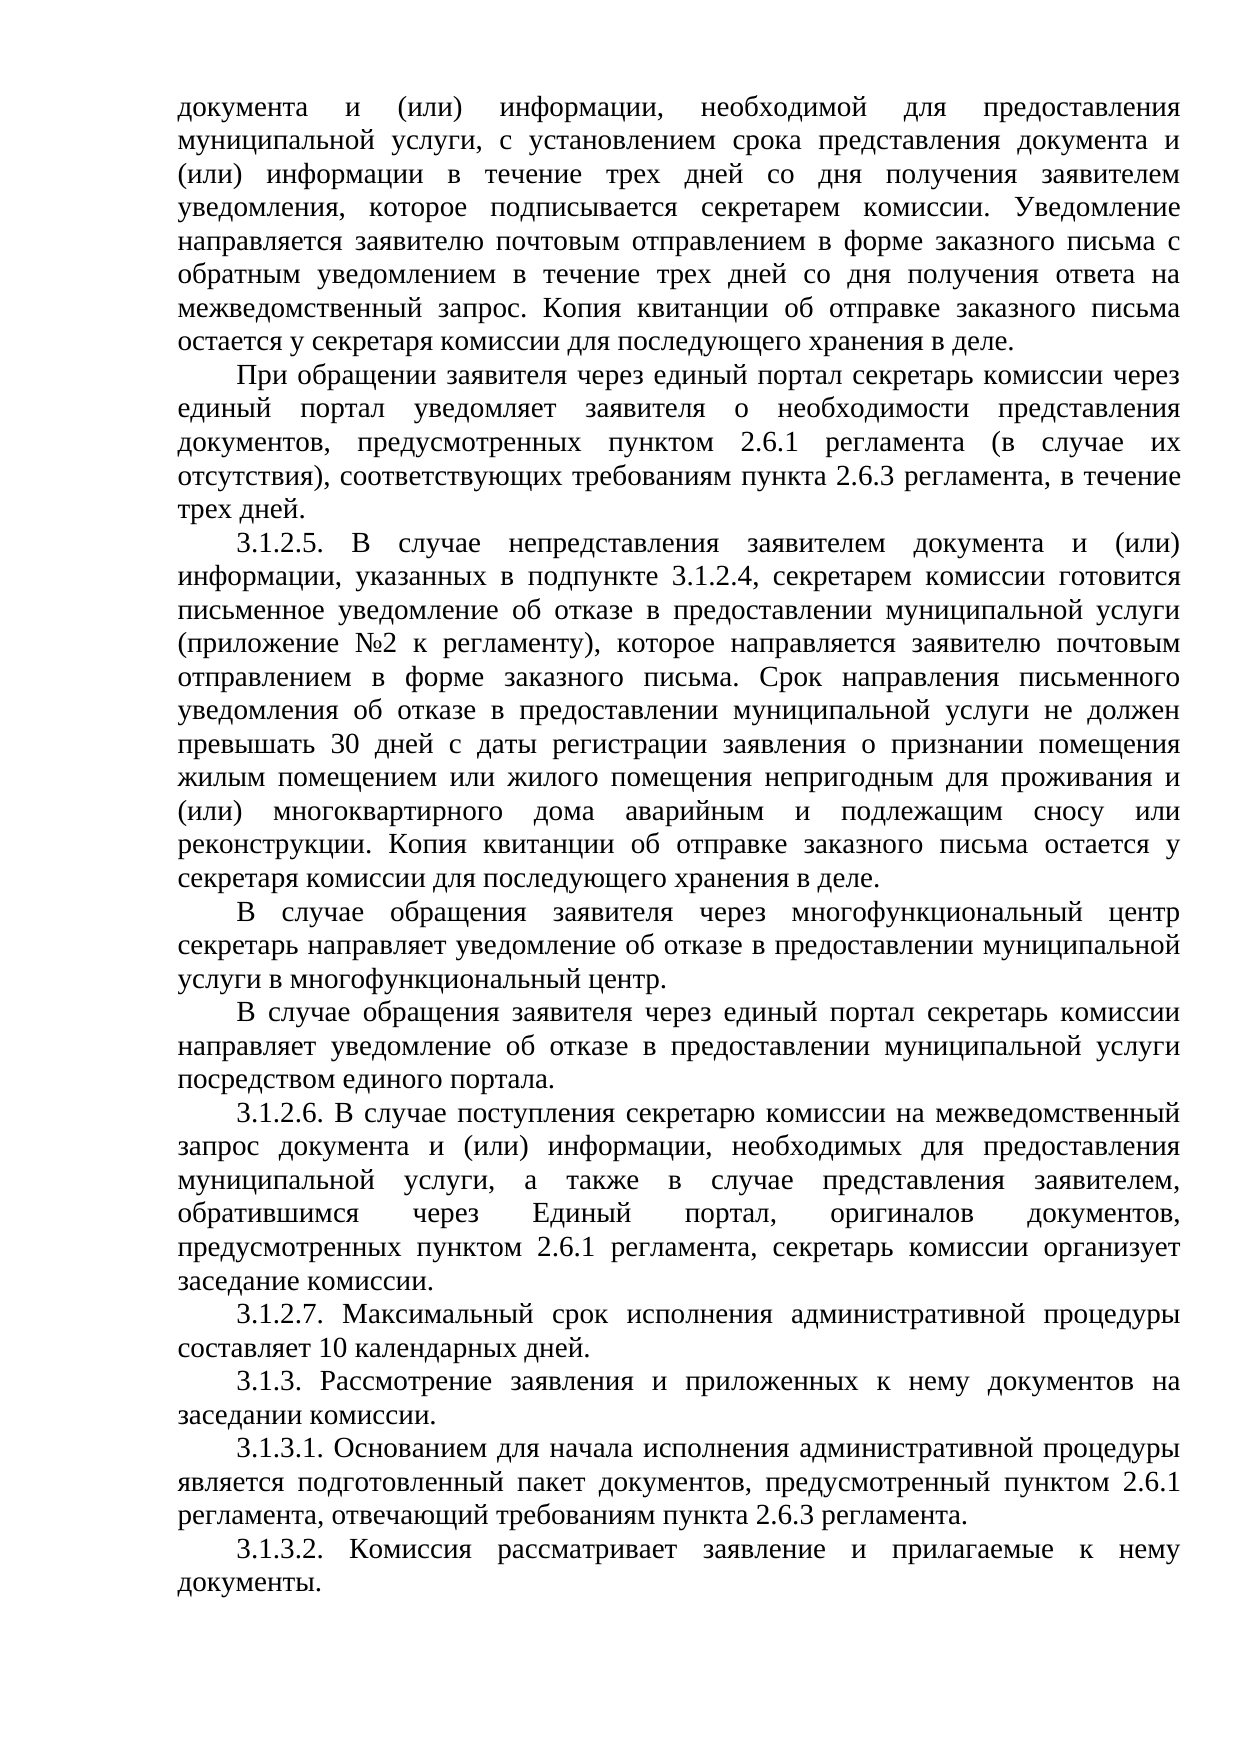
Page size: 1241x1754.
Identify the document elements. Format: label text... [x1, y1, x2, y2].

text 3.1.3.1. Основанием для начала исполнения административной процедуры является подготовленный пакет документов, предусмотренный пунктом 2.6.1 регламента, отвечающий требованиям пункта 2.6.3 регламента. [177, 1430, 1181, 1531]
text 3.1.2.7. Максимальный срок исполнения административной процедуры составляет 10 календарных дней. [177, 1296, 1181, 1363]
text 3.1.3. Рассмотрение заявления и приложенных к нему документов на заседании комиссии. [177, 1363, 1181, 1430]
text В случае обращения заявителя через единый портал секретарь комиссии направляет уведомление об отказе в предоставлении муниципальной услуги посредством единого портала. [177, 994, 1181, 1095]
text 3.1.2.5. В случае непредставления заявителем документа и (или) информации, указанных в подпункте 3.1.2.4, секретарем комиссии готовится письменное уведомление об отказе в предоставлении муниципальной услуги (приложение №2 к регламенту), которое направляется заявителю почтовым отправлением в форме заказного письма. Срок направления письменного уведомления об отказе в предоставлении муниципальной услуги не должен превышать 30 дней с даты регистрации заявления о признании помещения жилым помещением или жилого помещения непригодным для проживания и (или) многоквартирного дома аварийным и подлежащим сносу или реконструкции. Копия квитанции об отправке заказного письма остается у секретаря комиссии для последующего хранения в деле. [177, 525, 1181, 894]
text 3.1.3.2. Комиссия рассматривает заявление и прилагаемые к нему документы. [177, 1531, 1181, 1598]
text 3.1.2.6. В случае поступления секретарю комиссии на межведомственный запрос документа и (или) информации, необходимых для предоставления муниципальной услуги, а также в случае представления заявителем, обратившимся через Единый портал, оригиналов документов, предусмотренных пунктом 2.6.1 регламента, секретарь комиссии организует заседание комиссии. [177, 1095, 1181, 1296]
text При обращении заявителя через единый портал секретарь комиссии через единый портал уведомляет заявителя о необходимости представления документов, предусмотренных пунктом 2.6.1 регламента (в случае их отсутствия), соответствующих требованиям пункта 2.6.3 регламента, в течение трех дней. [177, 357, 1181, 525]
text В случае обращения заявителя через многофункциональный центр секретарь направляет уведомление об отказе в предоставлении муниципальной услуги в многофункциональный центр. [177, 894, 1181, 994]
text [177, 89, 1181, 357]
